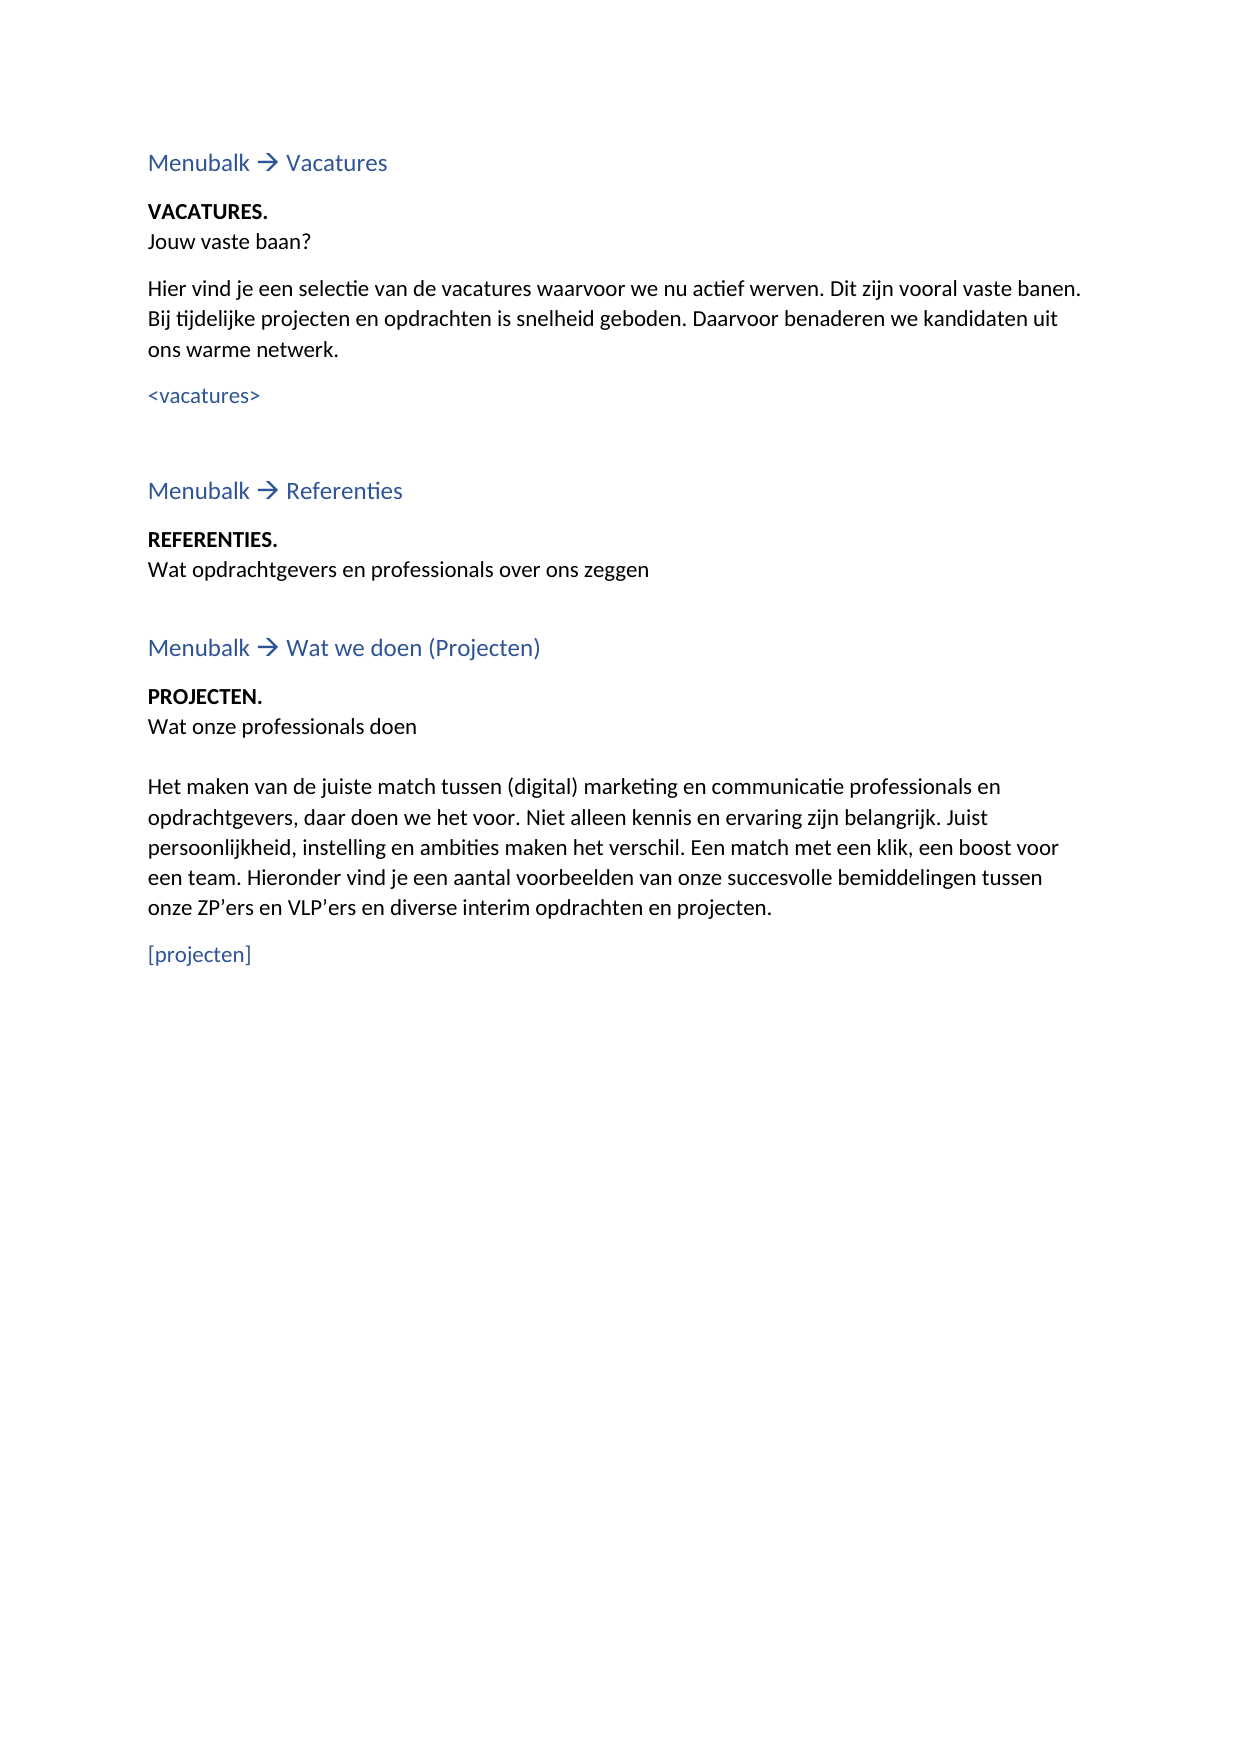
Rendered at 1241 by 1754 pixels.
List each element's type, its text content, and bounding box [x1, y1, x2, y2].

text Menubalk Referenties [148, 475, 1093, 506]
text VACATURES. Jouw vaste baan? [148, 197, 1093, 255]
text Hier vind je een selectie van de vacatures waarvoor we nu actief werven. Dit zijn vooral vaste banen. Bij tijdelijke projecten en opdrachten is snelheid geboden. Daarvoor benaderen we kandidaten uit ons warme netwerk. [148, 274, 1093, 363]
text <vacatures> [148, 382, 1093, 409]
text Menubalk Wat we doen (Projecten) [148, 632, 1093, 663]
text Menubalk Vacatures [148, 148, 1093, 178]
text [projecten] [148, 940, 1093, 968]
text REFERENTIES. Wat opdrachtgevers en professionals over ons zeggen [148, 525, 1093, 613]
text PROJECTEN. Wat onze professionals doen Het maken van de juiste match tussen (digital) marketing en communicatie professionals en opdrachtgevers, daar doen we het voor. Niet alleen kennis en ervaring zijn belangrijk. Juist persoonlijkheid, instelling en ambities maken het verschil. Een match met een klik, een boost voor een team. Hieronder vind je een aantal voorbeelden van onze succesvolle bemiddelingen tussen onze ZP’ers en VLP’ers en diverse interim opdrachten en projecten. [148, 682, 1093, 921]
